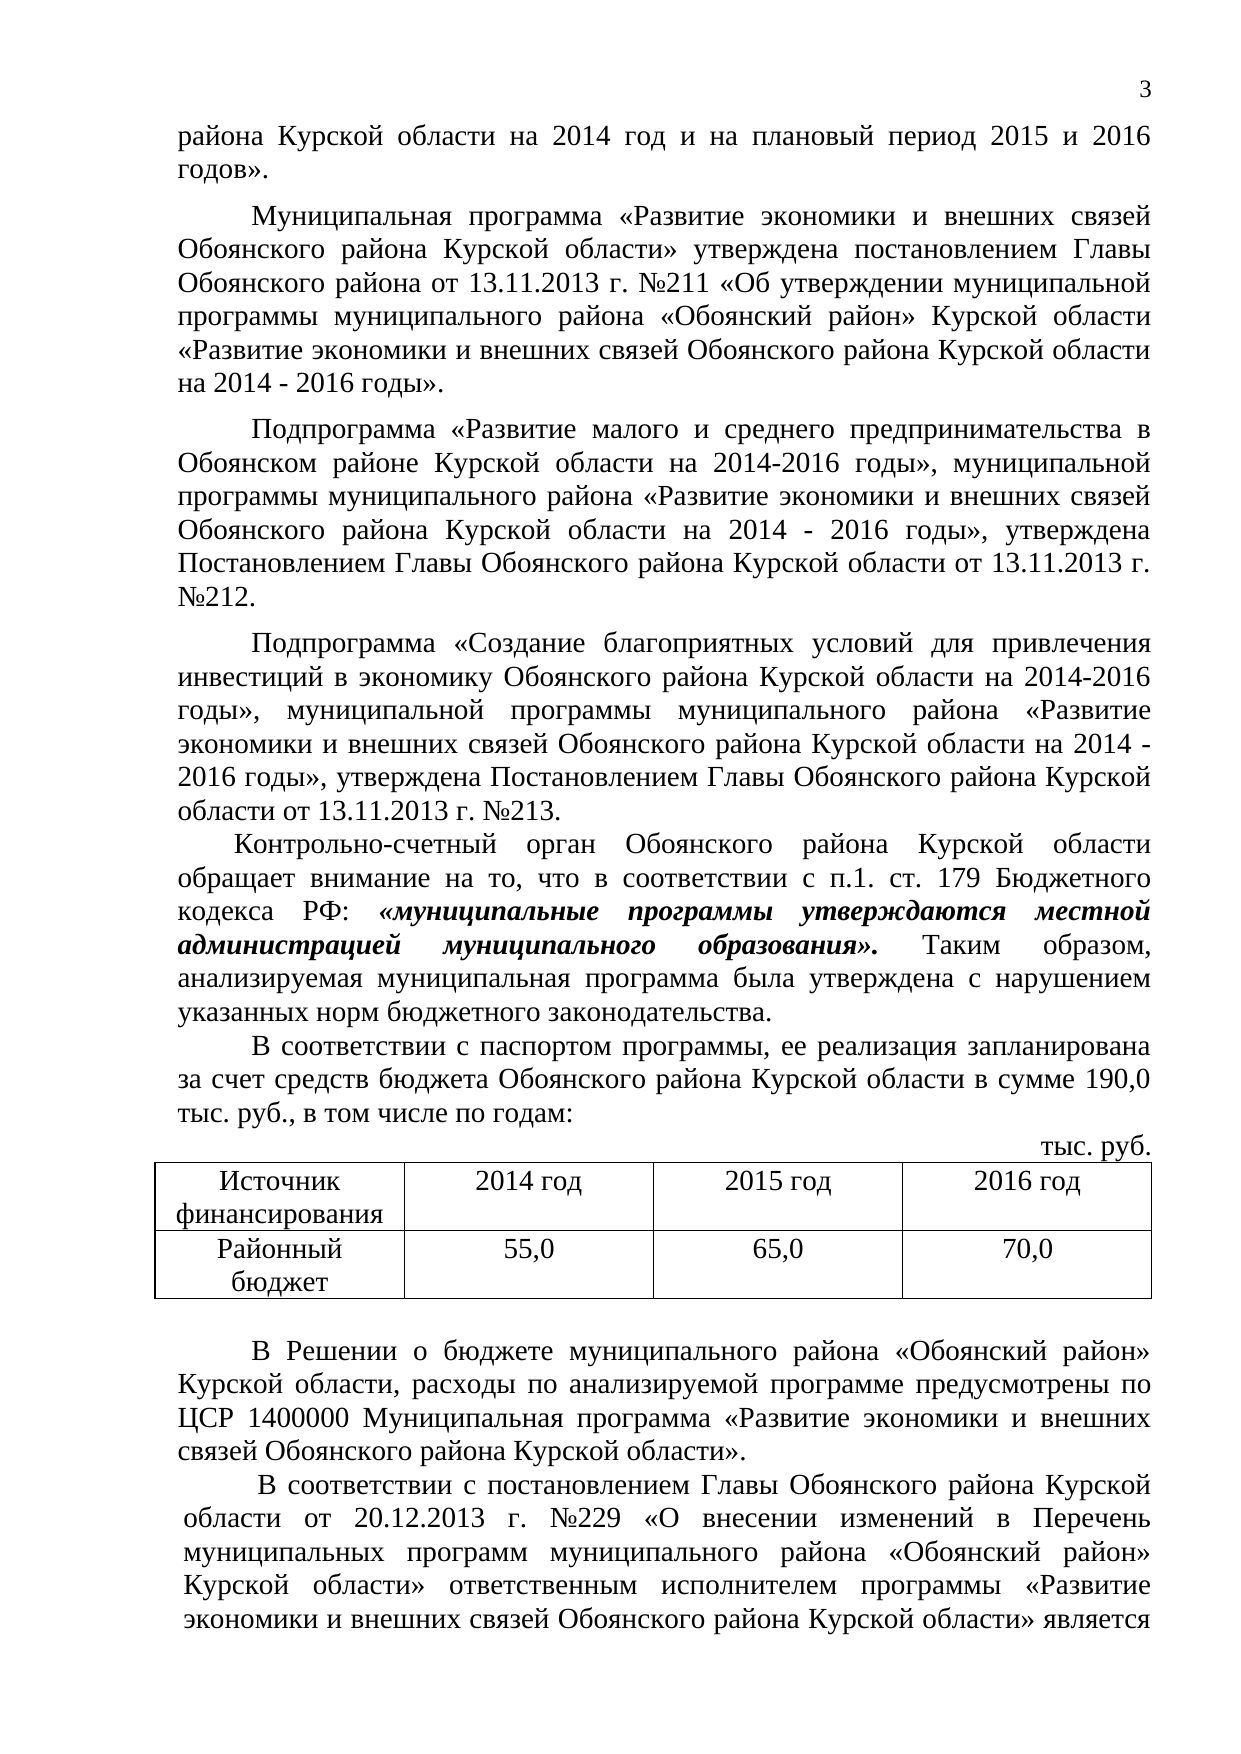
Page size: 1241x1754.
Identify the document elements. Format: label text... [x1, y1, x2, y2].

text Подпрограмма «Развитие малого и среднего предпринимательства в Обоянском районе Курской области на 2014-2016 годы», муниципальной программы муниципального района «Развитие экономики и внешних связей Обоянского района Курской области на 2014 - 2016 годы», утверждена Постановлением Главы Обоянского района Курской области от 13.11.2013 г. №212. [177, 411, 1152, 613]
table_cell Районный бюджет [156, 1231, 404, 1298]
table_header Источник финансирования [156, 1163, 404, 1230]
table_cell 55,0 [405, 1231, 653, 1298]
table_cell 65,0 [654, 1231, 902, 1298]
text тыс. руб. [177, 1128, 1152, 1162]
text В Решении о бюджете муниципального района «Обоянский район» Курской области, расходы по анализируемой программе предусмотрены по ЦСР 1400000 Муниципальная программа «Развитие экономики и внешних связей Обоянского района Курской области». [177, 1333, 1152, 1467]
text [177, 118, 1152, 185]
text Контрольно-счетный орган Обоянского района Курской области обращает внимание на то, что в соответствии с п.1. ст. 179 Бюджетного кодекса РФ: «муниципальные программы утверждаются местной администрацией муниципального образования». Таким образом, анализируемая муниципальная программа была утверждена с нарушением указанных норм бюджетного законодательства. [177, 826, 1152, 1028]
table_header 2015 год [654, 1163, 902, 1230]
table_header 2014 год [405, 1163, 653, 1230]
text В соответствии с паспортом программы, ее реализация запланирована за счет средств бюджета Обоянского района Курской области в сумме 190,0 тыс. руб., в том числе по годам: [177, 1028, 1152, 1128]
table_header 2016 год [903, 1163, 1151, 1230]
list Подпрограмма «Создание благоприятных условий для привлечения инвестиций в экономику Обоянского района Курской области на 2014-2016 годы», муниципальной программы муниципального района «Развитие экономики и внешних связей Обоянского района Курской области на 2014 - 2016 годы», утверждена Постановлением Главы Обоянского района Курской области от 13.11.2013 г. №213. [177, 625, 1152, 826]
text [183, 1467, 1152, 1634]
table_cell 70,0 [903, 1231, 1151, 1298]
text Муниципальная программа «Развитие экономики и внешних связей Обоянского района Курской области» утверждена постановлением Главы Обоянского района от 13.11.2013 г. №211 «Об утверждении муниципальной программы муниципального района «Обоянский район» Курской области «Развитие экономики и внешних связей Обоянского района Курской области на 2014 - 2016 годы». [177, 198, 1152, 399]
